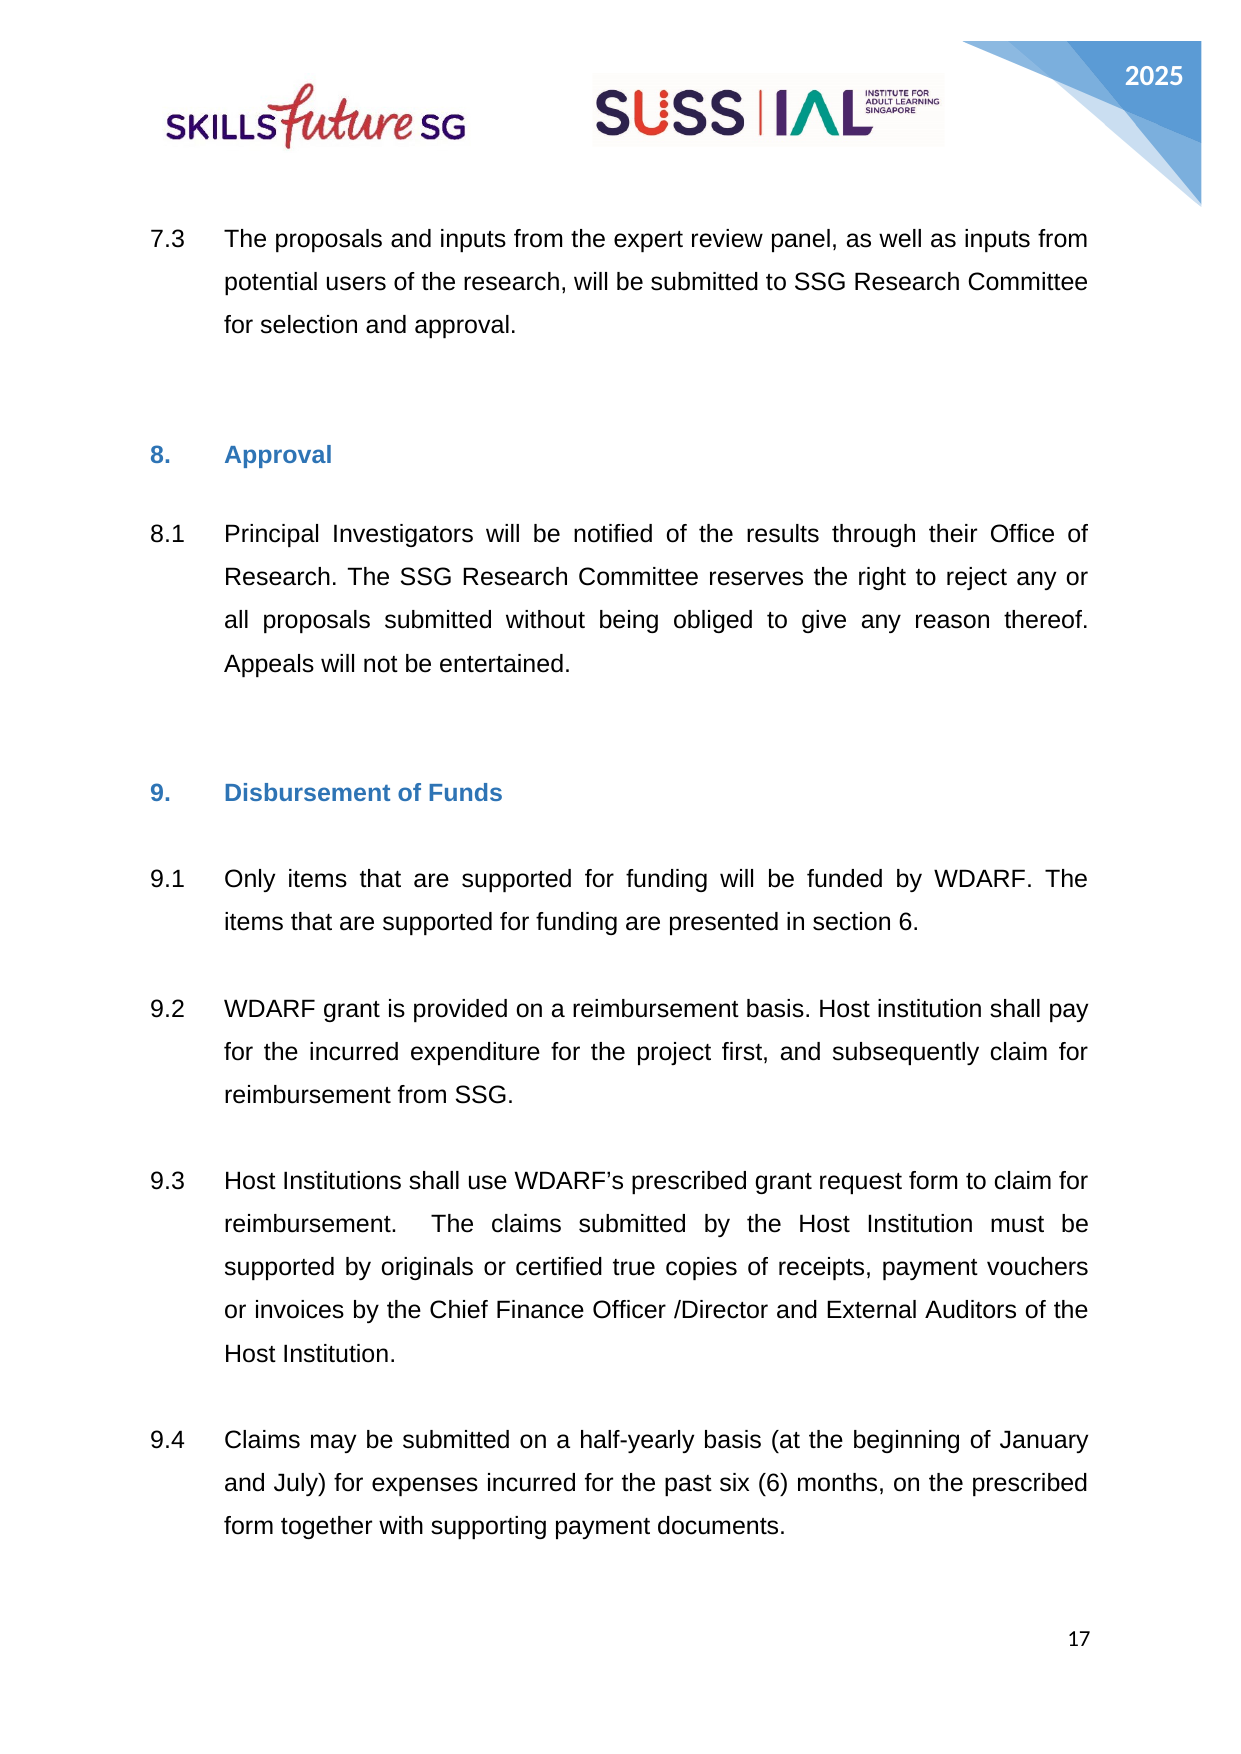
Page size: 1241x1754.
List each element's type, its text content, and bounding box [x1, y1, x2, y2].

list The proposals and inputs from the expert review panel, as well as inputs from potential users of the research, will be submitted to SSG Research Committee for selection and approval. [150, 224, 1090, 339]
picture [592, 73, 945, 147]
picture [161, 73, 471, 153]
subtitle Disbursement of Funds [150, 778, 1090, 807]
list Claims may be submitted on a half-yearly basis (at the beginning of January and July) for expenses incurred for the past six (6) months, on the prescribed form together with supporting payment documents. [150, 1425, 1090, 1540]
list WDARF grant is provided on a reimbursement basis. Host institution shall pay for the incurred expenditure for the project first, and subsequently claim for reimbursement from SSG. [150, 993, 1090, 1108]
list Principal Investigators will be notified of the results through their Office of Research. The SSG Research Committee reserves the right to reject any or all proposals submitted without being obliged to give any reason thereof. Appeals will not be entertained. [150, 519, 1090, 677]
list Only items that are supported for funding will be funded by WDARF. The items that are supported for funding are presented in section 6. [150, 864, 1090, 936]
subtitle Approval [150, 441, 1090, 513]
list Host Institutions shall use WDARF’s prescribed grant request form to claim for reimbursement. The claims submitted by the Host Institution must be supported by originals or certified true copies of receipts, payment vouchers or invoices by the Chief Finance Officer /Director and External Auditors of the Host Institution. [150, 1166, 1090, 1367]
picture [962, 41, 1202, 207]
